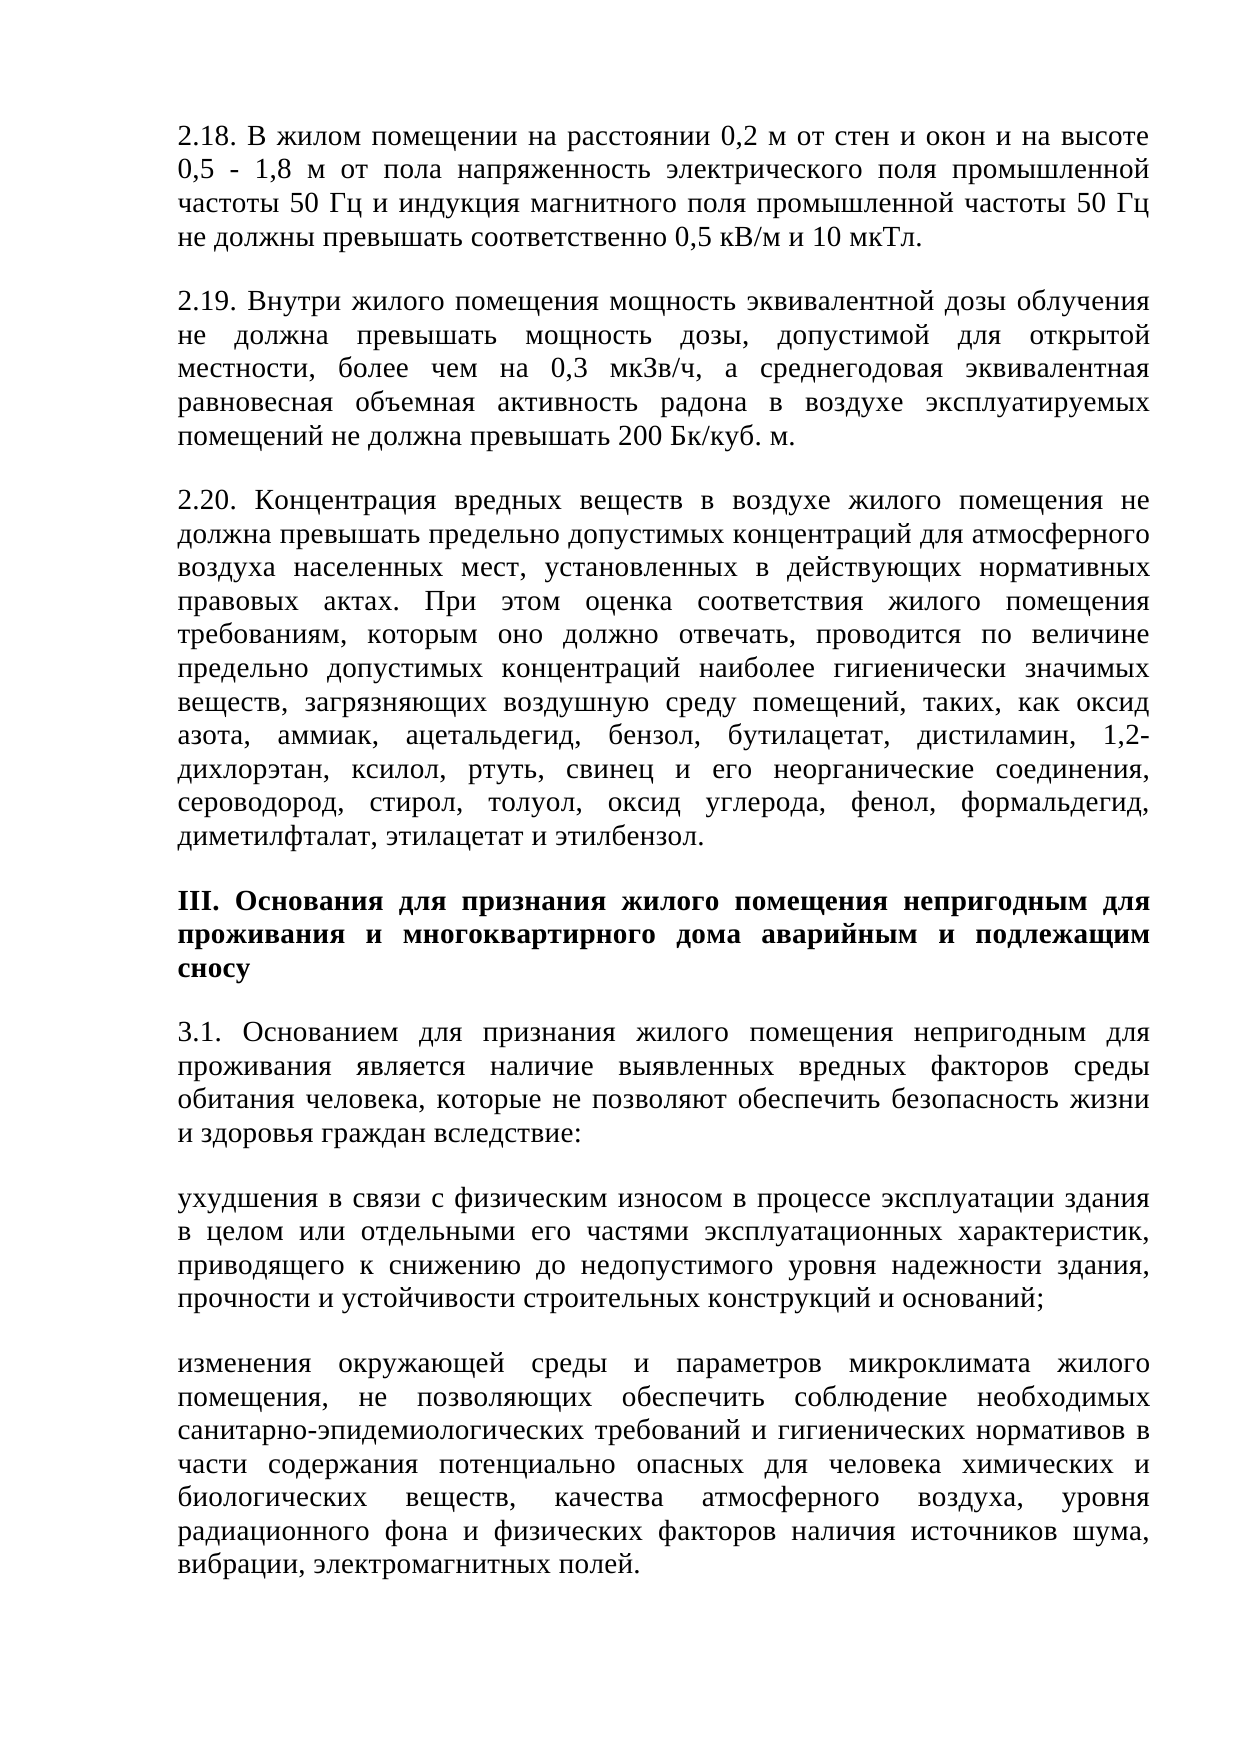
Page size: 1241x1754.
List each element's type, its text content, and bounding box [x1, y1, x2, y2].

text 2.20. Концентрация вредных веществ в воздухе жилого помещения не должна превышать предельно допустимых концентраций для атмосферного воздуха населенных мест, установленных в действующих нормативных правовых актах. При этом оценка соответствия жилого помещения требованиям, которым оно должно отвечать, проводится по величине предельно допустимых концентраций наиболее гигиенически значимых веществ, загрязняющих воздушную среду помещений, таких, как оксид азота, аммиак, ацетальдегид, бензол, бутилацетат, дистиламин, 1,2-дихлорэтан, ксилол, ртуть, свинец и его неорганические соединения, сероводород, стирол, толуол, оксид углерода, фенол, формальдегид, диметилфталат, этилацетат и этилбензол. [177, 482, 1152, 851]
text 3.1. Основанием для признания жилого помещения непригодным для проживания является наличие выявленных вредных факторов среды обитания человека, которые не позволяют обеспечить безопасность жизни и здоровья граждан вследствие: [177, 1014, 1152, 1149]
text изменения окружающей среды и параметров микроклимата жилого помещения, не позволяющих обеспечить соблюдение необходимых санитарно-эпидемиологических требований и гигиенических нормативов в части содержания потенциально опасных для человека химических и биологических веществ, качества атмосферного воздуха, уровня радиационного фона и физических факторов наличия источников шума, вибрации, электромагнитных полей. [177, 1345, 1152, 1580]
text III. Основания для признания жилого помещения непригодным для проживания и многоквартирного дома аварийным и подлежащим сносу [177, 883, 1152, 983]
text 2.18. В жилом помещении на расстоянии 0,2 м от стен и окон и на высоте 0,5 - 1,8 м от пола напряженность электрического поля промышленной частоты 50 Гц и индукция магнитного поля промышленной частоты 50 Гц не должны превышать соответственно 0,5 кВ/м и 10 мкТл. [177, 118, 1152, 252]
text 2.19. Внутри жилого помещения мощность эквивалентной дозы облучения не должна превышать мощность дозы, допустимой для открытой местности, более чем на 0,3 мкЗв/ч, а среднегодовая эквивалентная равновесная объемная активность радона в воздухе эксплуатируемых помещений не должна превышать 200 Бк/куб. м. [177, 283, 1152, 451]
text ухудшения в связи с физическим износом в процессе эксплуатации здания в целом или отдельными его частями эксплуатационных характеристик, приводящего к снижению до недопустимого уровня надежности здания, прочности и устойчивости строительных конструкций и оснований; [177, 1180, 1152, 1314]
